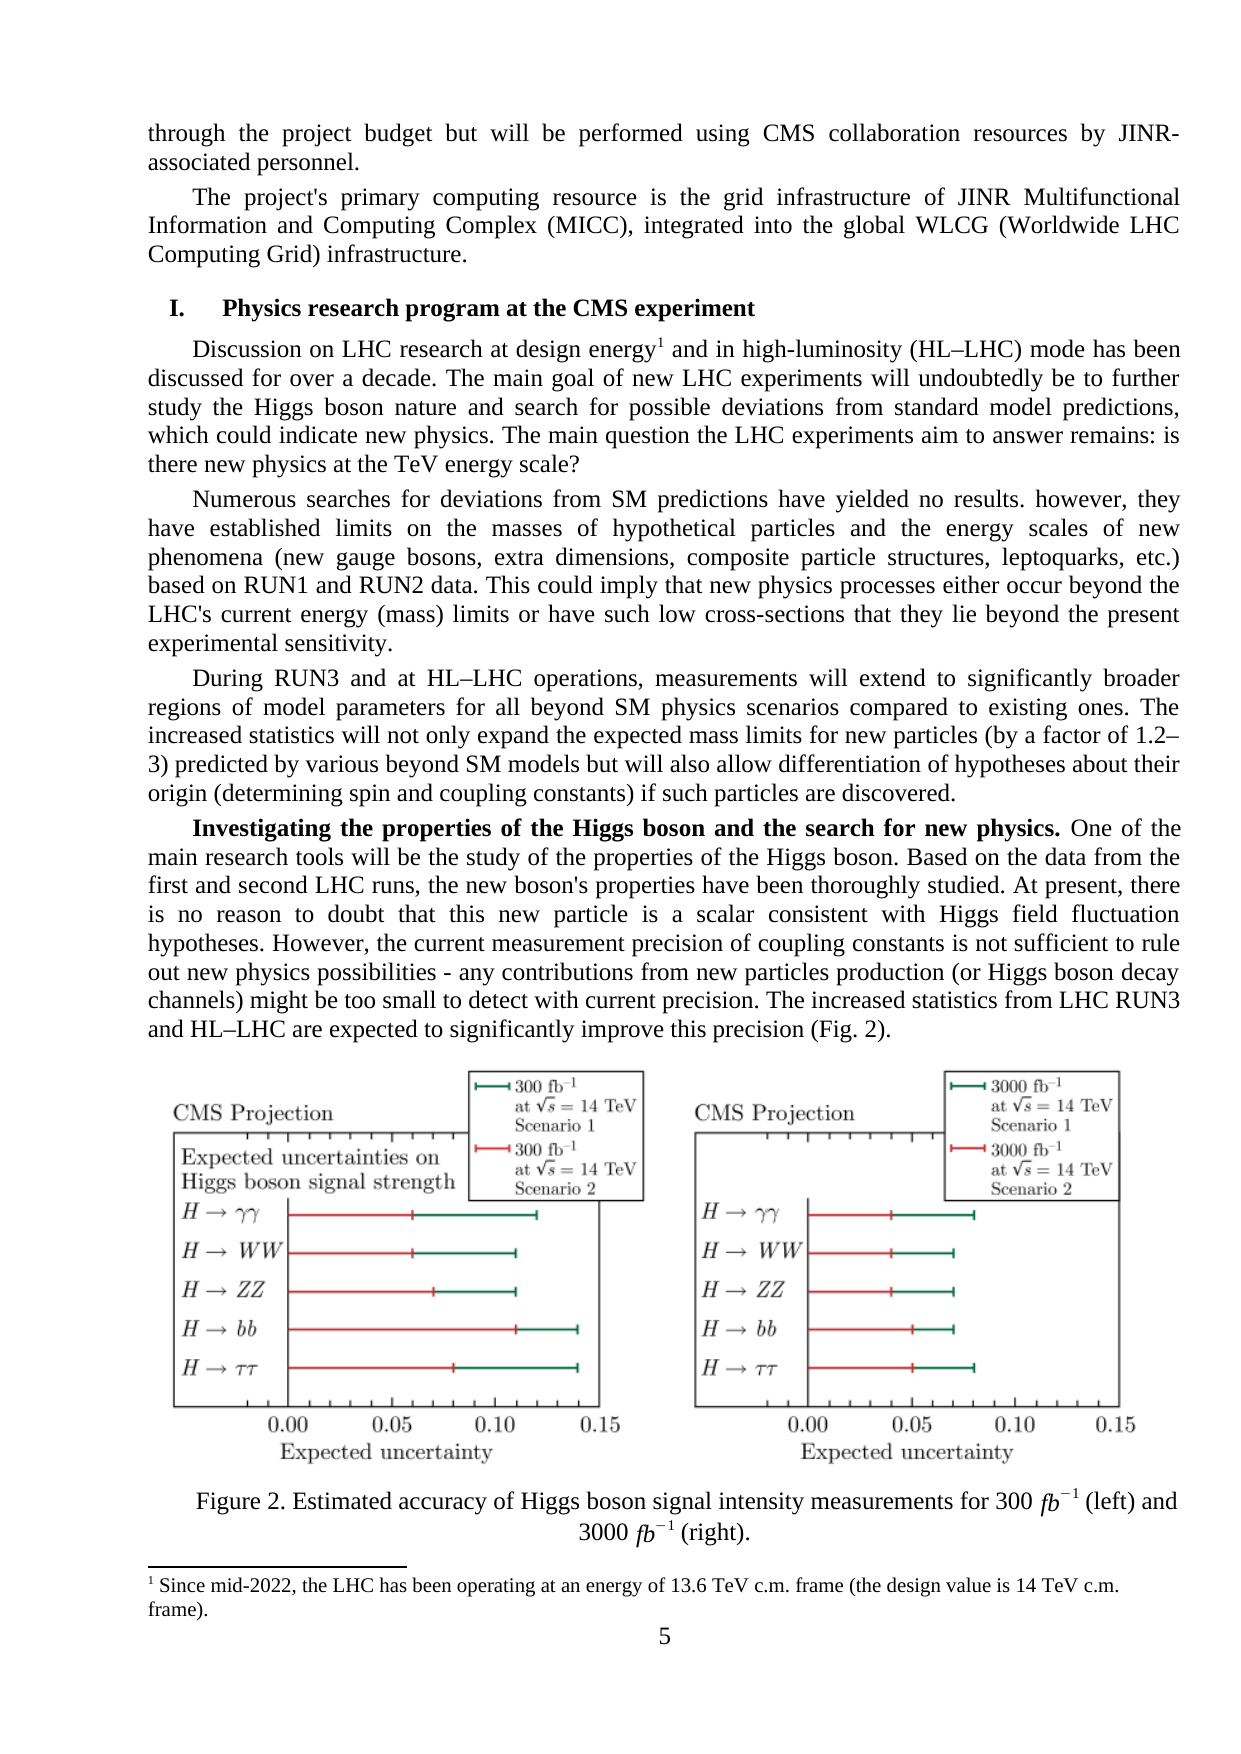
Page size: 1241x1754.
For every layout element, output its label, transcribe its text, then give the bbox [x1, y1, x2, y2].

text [148, 118, 1181, 176]
text During RUN3 and at HL–LHC operations, measurements will extend to significantly broader regions of model parameters for all beyond SM physics scenarios compared to existing ones. The increased statistics will not only expand the expected mass limits for new particles (by a factor of 1.2–3) predicted by various beyond SM models but will also allow differentiation of hypotheses about their origin (determining spin and coupling constants) if such particles are discovered. [148, 663, 1181, 807]
picture [147, 1056, 1150, 1473]
text Numerous searches for deviations from SM predictions have yielded no results. however, they have established limits on the masses of hypothetical particles and the energy scales of new phenomena (new gauge bosons, extra dimensions, composite particle structures, leptoquarks, etc.) based on RUN1 and RUN2 data. This could imply that new physics processes either occur beyond the LHC's current energy (mass) limits or have such low cross-sections that they lie beyond the present experimental sensitivity. [148, 484, 1181, 657]
text Discussion on LHC research at design energy and in high-luminosity (HL–LHC) mode has been discussed for over a decade. The main goal of new LHC experiments will undoubtedly be to further study the Higgs boson nature and search for possible deviations from standard model predictions, which could indicate new physics. The main question the LHC experiments aim to answer remains: is there new physics at the TeV energy scale? [148, 334, 1181, 478]
list Physics research program at the CMS experiment [185, 293, 1181, 322]
text Investigating the properties of the Higgs boson and the search for new physics. One of the main research tools will be the study of the properties of the Higgs boson. Based on the data from the first and second LHC runs, the new boson's properties have been thoroughly studied. At present, there is no reason to doubt that this new particle is a scalar consistent with Higgs field fluctuation hypotheses. However, the current measurement precision of coupling constants is not sufficient to rule out new physics possibilities - any contributions from new particles production (or Higgs boson decay channels) might be too small to detect with current precision. The increased statistics from LHC RUN3 and HL–LHC are expected to significantly improve this precision (Fig. 2). [148, 813, 1181, 1043]
text The project's primary computing resource is the grid infrastructure of JINR Multifunctional Information and Computing Complex (MICC), integrated into the global WLCG (Worldwide LHC Computing Grid) infrastructure. [148, 182, 1181, 268]
